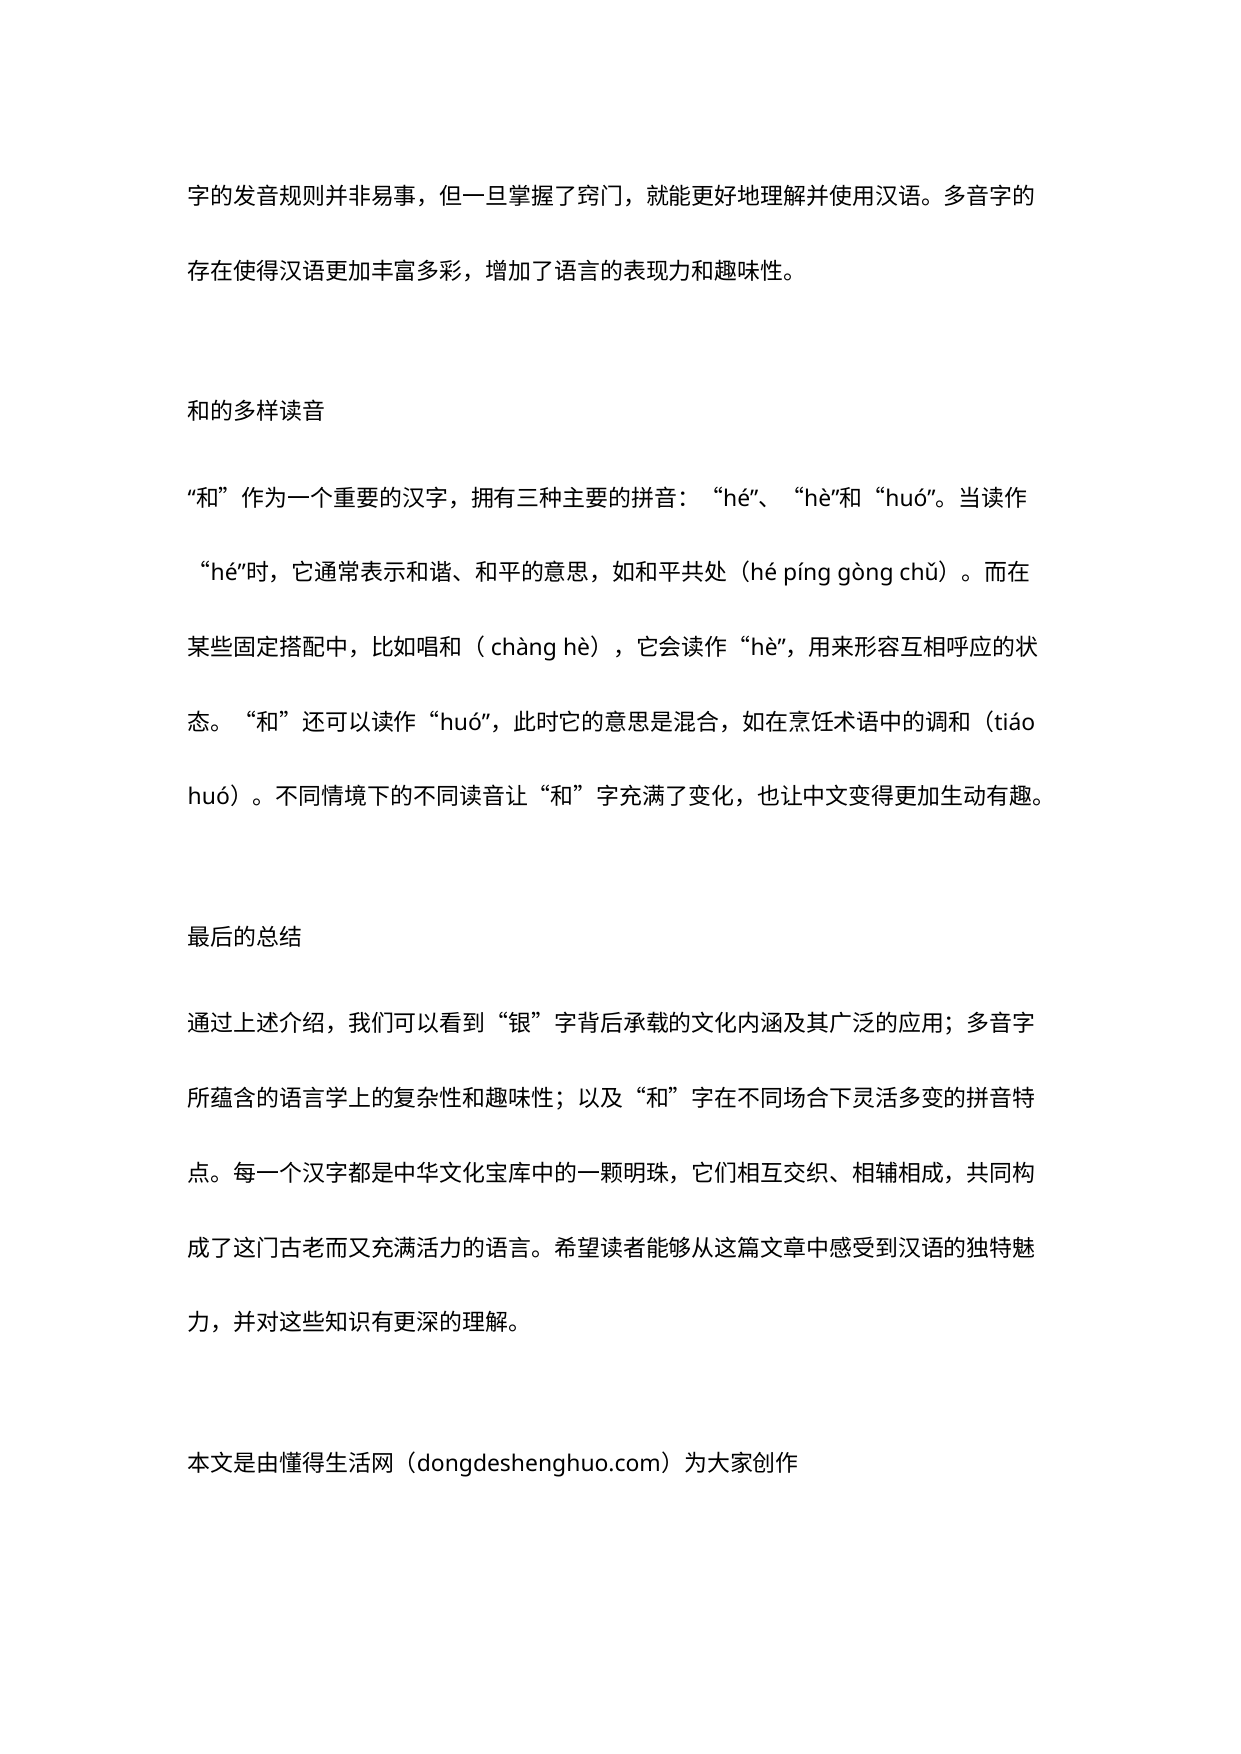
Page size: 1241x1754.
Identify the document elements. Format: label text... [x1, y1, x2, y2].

text 和的多样读音 [187, 377, 1053, 442]
text “和”作为一个重要的汉字，拥有三种主要的拼音：“hé”、“hè”和“huó”。当读作“hé”时，它通常表示和谐、和平的意思，如和平共处（hé píng gòng chǔ）。而在某些固定搭配中，比如唱和（ chàng hè），它会读作“hè”，用来形容互相呼应的状态。“和”还可以读作“huó”，此时它的意思是混合，如在烹饪术语中的调和（tiáo huó）。不同情境下的不同读音让“和”字充满了变化，也让中文变得更加生动有趣。 [187, 464, 1053, 827]
text 最后的总结 [187, 903, 1053, 968]
text 通过上述介绍，我们可以看到“银”字背后承载的文化内涵及其广泛的应用；多音字所蕴含的语言学上的复杂性和趣味性；以及“和”字在不同场合下灵活多变的拼音特点。每一个汉字都是中华文化宝库中的一颗明珠，它们相互交织、相辅相成，共同构成了这门古老而又充满活力的语言。希望读者能够从这篇文章中感受到汉语的独特魅力，并对这些知识有更深的理解。 [187, 989, 1053, 1353]
text 本文是由懂得生活网（dongdeshenghuo.com）为大家创作 [187, 1429, 1053, 1494]
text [187, 162, 1053, 302]
